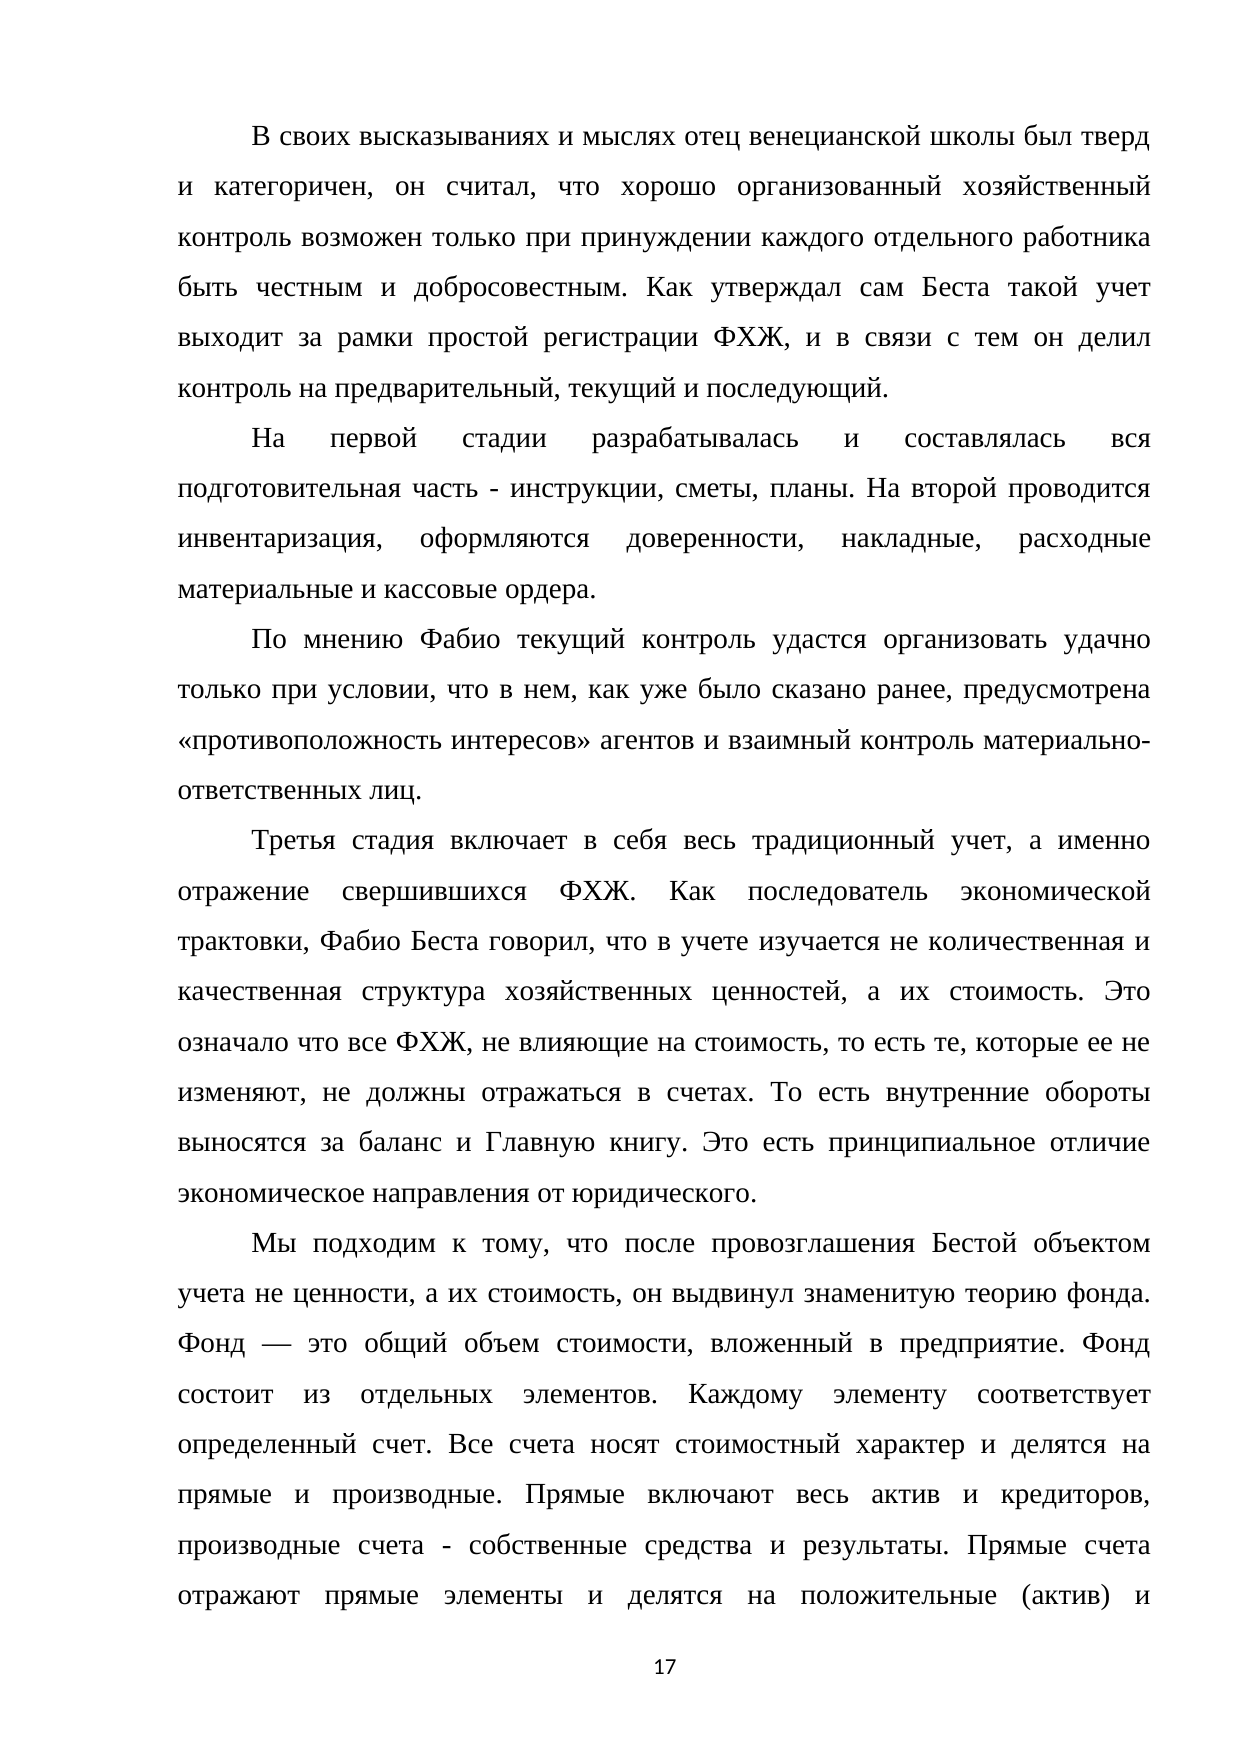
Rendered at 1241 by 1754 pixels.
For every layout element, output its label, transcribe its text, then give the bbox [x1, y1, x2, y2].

text В своих высказываниях и мыслях отец венецианской школы был тверд и категоричен, он считал, что хорошо организованный хозяйственный контроль возможен только при принуждении каждого отдельного работника быть честным и добросовестным. Как утверждал сам Беста такой учет выходит за рамки простой регистрации ФХЖ, и в связи с тем он делил контроль на предварительный, текущий и последующий. [177, 118, 1152, 403]
text По мнению Фабио текущий контроль удастся организовать удачно только при условии, что в нем, как уже было сказано ранее, предусмотрена «противоположность интересов» агентов и взаимный контроль материально-ответственных лиц. [177, 621, 1152, 806]
text Третья стадия включает в себя весь традиционный учет, а именно отражение свершившихся ФХЖ. Как последователь экономической трактовки, Фабио Беста говорил, что в учете изучается не количественная и качественная структура хозяйственных ценностей, а их стоимость. Это означало что все ФХЖ, не влияющие на стоимость, то есть те, которые ее не изменяют, не должны отражаться в счетах. То есть внутренние обороты выносятся за баланс и Главную книгу. Это есть принципиальное отличие экономическое направления от юридического. [177, 822, 1152, 1208]
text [177, 1225, 1152, 1611]
text На первой стадии разрабатывалась и составлялась вся подготовительная часть - инструкции, сметы, планы. На второй проводится инвентаризация, оформляются доверенности, накладные, расходные материальные и кассовые ордера. [177, 420, 1152, 604]
